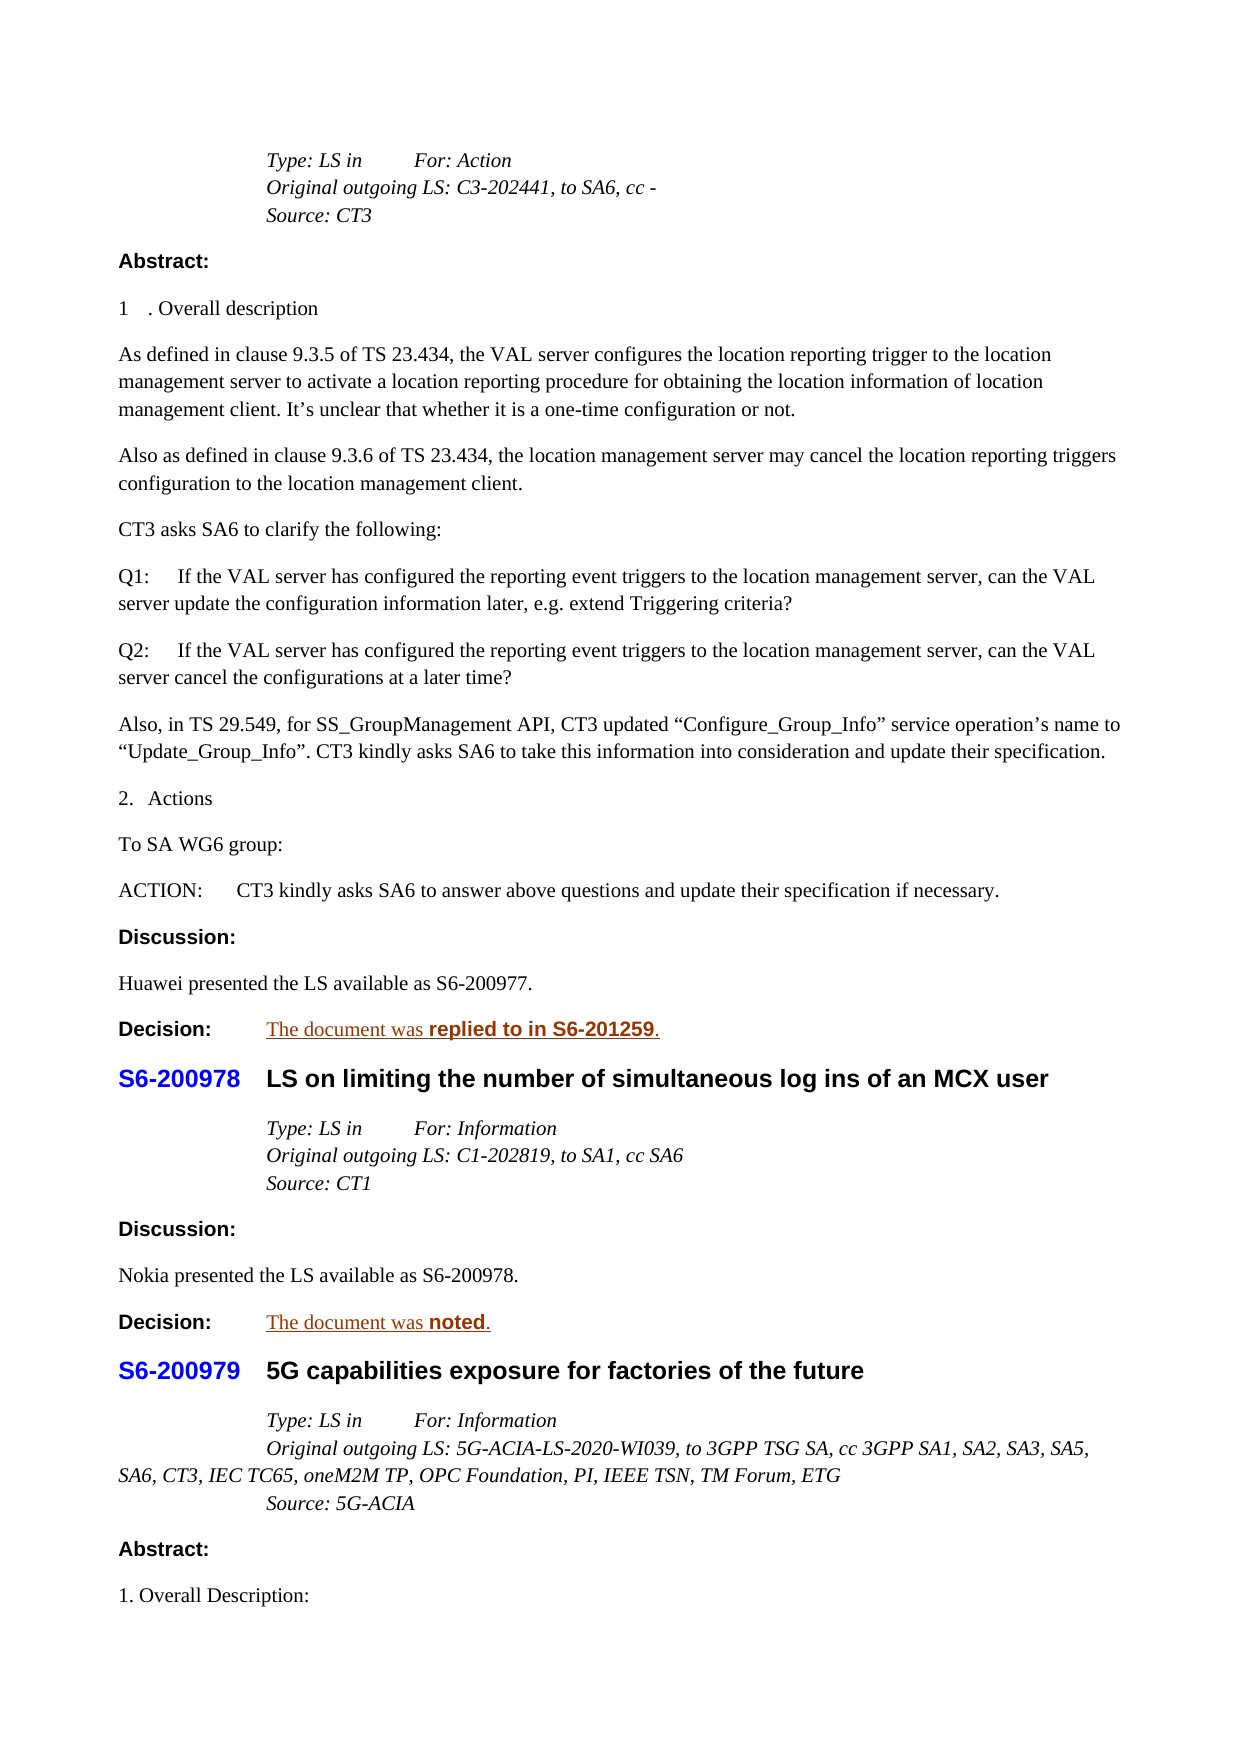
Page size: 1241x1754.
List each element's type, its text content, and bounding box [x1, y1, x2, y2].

text Q1: If the VAL server has configured the reporting event triggers to the location management server, can the VAL server update the configuration information later, e.g. extend Triggering criteria? [118, 564, 1122, 615]
text 2. Actions [118, 786, 1122, 810]
text Also as defined in clause 9.3.6 of TS 23.434, the location management server may cancel the location reporting triggers configuration to the location management client. [118, 443, 1122, 495]
text S6-200978 LS on limiting the number of simultaneous log ins of an MCX user [118, 1064, 1122, 1092]
text Nokia presented the LS available as S6-200978. [118, 1263, 1122, 1287]
text Discussion: [118, 1217, 1122, 1241]
text Decision: The document was replied to in S6-201259. [118, 1017, 1122, 1041]
text Also, in TS 29.549, for SS_GroupManagement API, CT3 updated “Configure_Group_Info” service operation’s name to “Update_Group_Info”. CT3 kindly asks SA6 to take this information into consideration and update their specification. [118, 712, 1122, 763]
text Type: LS in For: Information Original outgoing LS: C1-202819, to SA1, cc SA6 Source: CT1 [118, 1116, 1122, 1195]
text Discussion: [118, 925, 1122, 949]
text Type: LS in For: Information Original outgoing LS: 5G-ACIA-LS-2020-WI039, to 3GPP TSG SA, cc 3GPP SA1, SA2, SA3, SA5, SA6, CT3, IEC TC65, oneM2M TP, OPC Foundation, PI, IEEE TSN, TM Forum, ETG Source: 5G-ACIA [118, 1408, 1122, 1515]
text Decision: The document was noted. [118, 1310, 1122, 1334]
text As defined in clause 9.3.5 of TS 23.434, the VAL server configures the location reporting trigger to the location management server to activate a location reporting procedure for obtaining the location information of location management client. It’s unclear that whether it is a one-time configuration or not. [118, 342, 1122, 421]
text S6-200979 5G capabilities exposure for factories of the future [118, 1356, 1122, 1385]
text ACTION: CT3 kindly asks SA6 to answer above questions and update their specification if necessary. [118, 878, 1122, 902]
text Abstract: [118, 249, 1122, 273]
text Abstract: [118, 1537, 1122, 1561]
text 1. Overall Description: [118, 1583, 1122, 1607]
text Q2: If the VAL server has configured the reporting event triggers to the location management server, can the VAL server cancel the configurations at a later time? [118, 638, 1122, 689]
text Type: LS in For: Action Original outgoing LS: C3-202441, to SA6, cc - Source: CT3 [118, 148, 1122, 227]
text CT3 asks SA6 to clarify the following: [118, 517, 1122, 541]
text Huawei presented the LS available as S6-200977. [118, 971, 1122, 995]
text 1 . Overall description [118, 296, 1122, 319]
text To SA WG6 group: [118, 832, 1122, 856]
